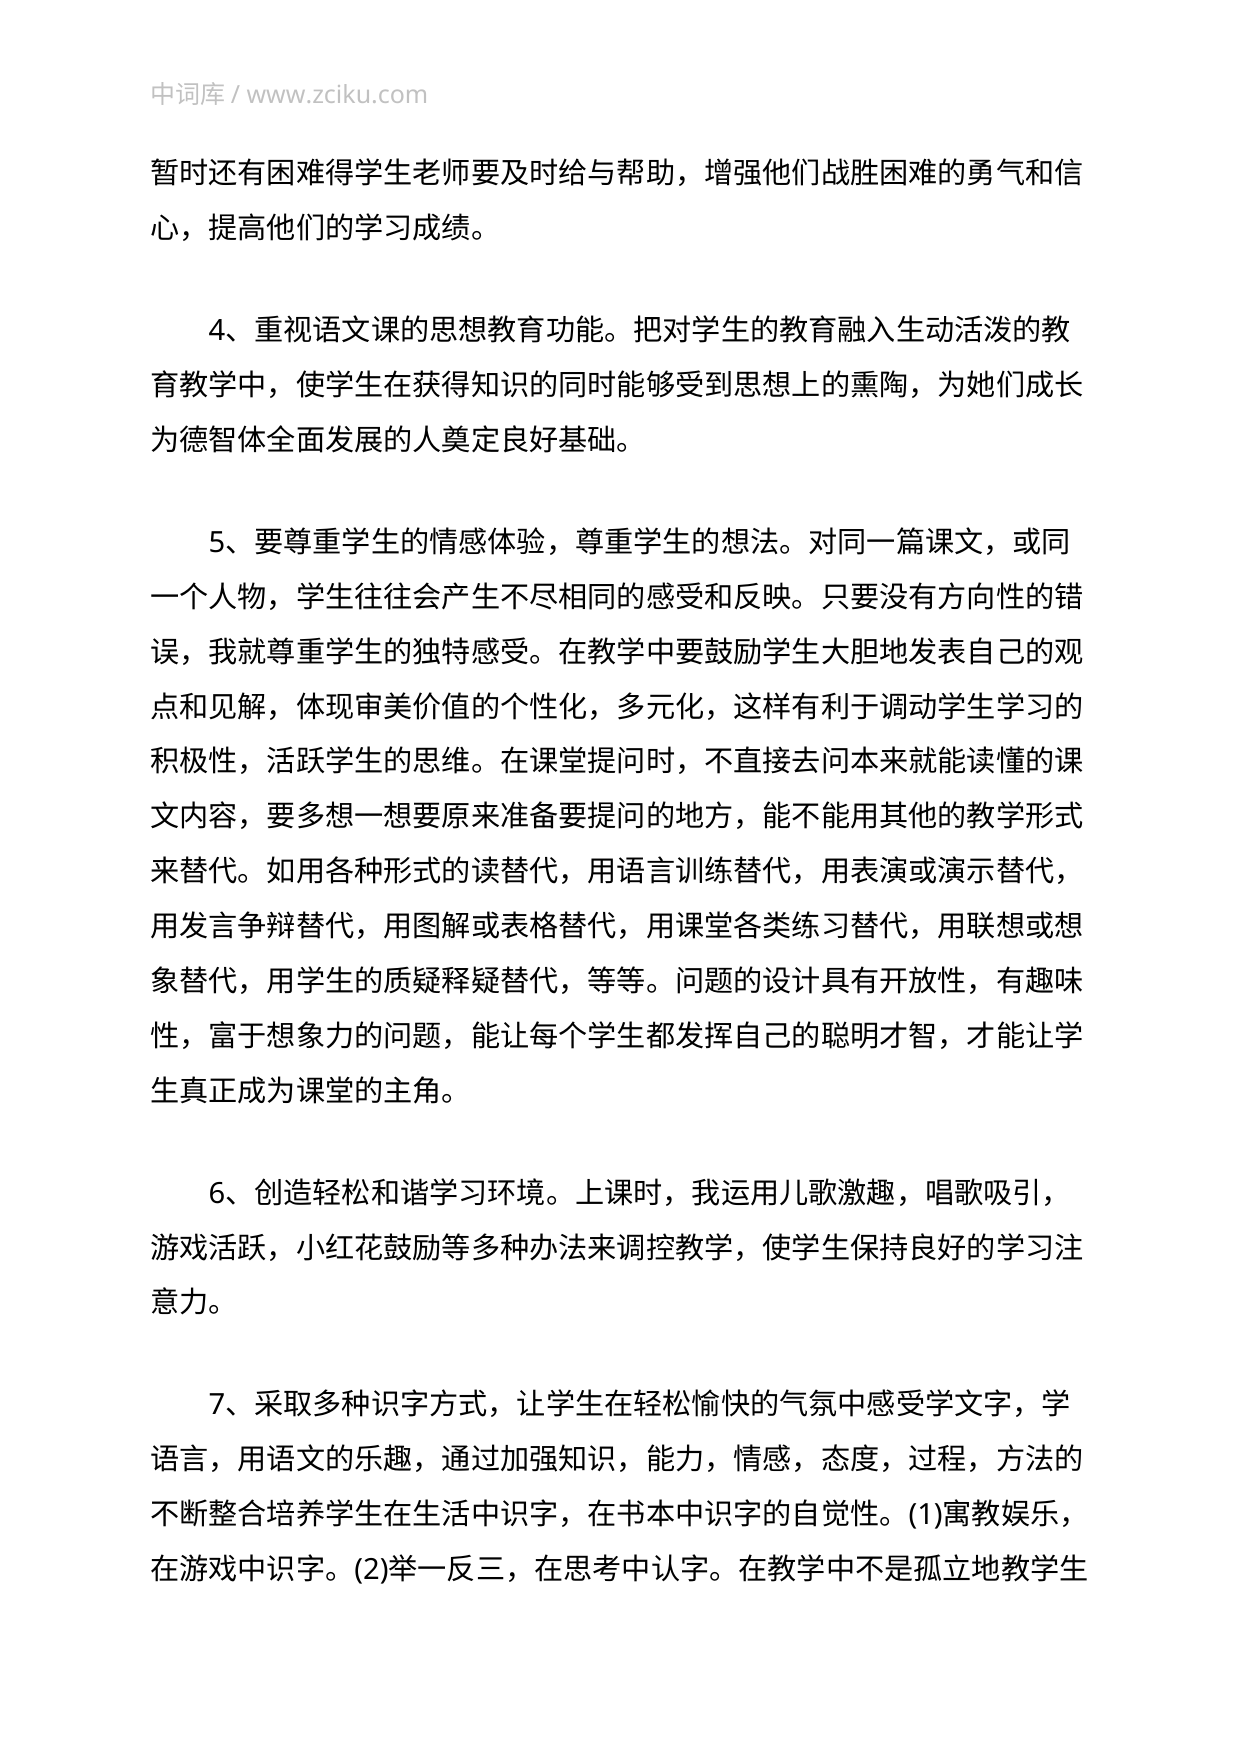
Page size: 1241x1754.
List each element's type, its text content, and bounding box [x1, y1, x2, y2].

text 5、要尊重学生的情感体验，尊重学生的想法。对同一篇课文，或同一个人物，学生往往会产生不尽相同的感受和反映。只要没有方向性的错误，我就尊重学生的独特感受。在教学中要鼓励学生大胆地发表自己的观点和见解，体现审美价值的个性化，多元化，这样有利于调动学生学习的积极性，活跃学生的思维。在课堂提问时，不直接去问本来就能读懂的课文内容，要多想一想要原来准备要提问的地方，能不能用其他的教学形式来替代。如用各种形式的读替代，用语言训练替代，用表演或演示替代，用发言争辩替代，用图解或表格替代，用课堂各类练习替代，用联想或想象替代，用学生的质疑释疑替代，等等。问题的设计具有开放性，有趣味性，富于想象力的问题，能让每个学生都发挥自己的聪明才智，才能让学生真正成为课堂的主角。 [150, 518, 1090, 1110]
text 4、重视语文课的思想教育功能。把对学生的教育融入生动活泼的教育教学中，使学生在获得知识的同时能够受到思想上的熏陶，为她们成长为德智体全面发展的人奠定良好基础。 [150, 307, 1090, 459]
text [150, 150, 1090, 247]
text 6、创造轻松和谐学习环境。上课时，我运用儿歌激趣，唱歌吸引，游戏活跃，小红花鼓励等多种办法来调控教学，使学生保持良好的学习注意力。 [150, 1169, 1090, 1321]
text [150, 1381, 1090, 1588]
